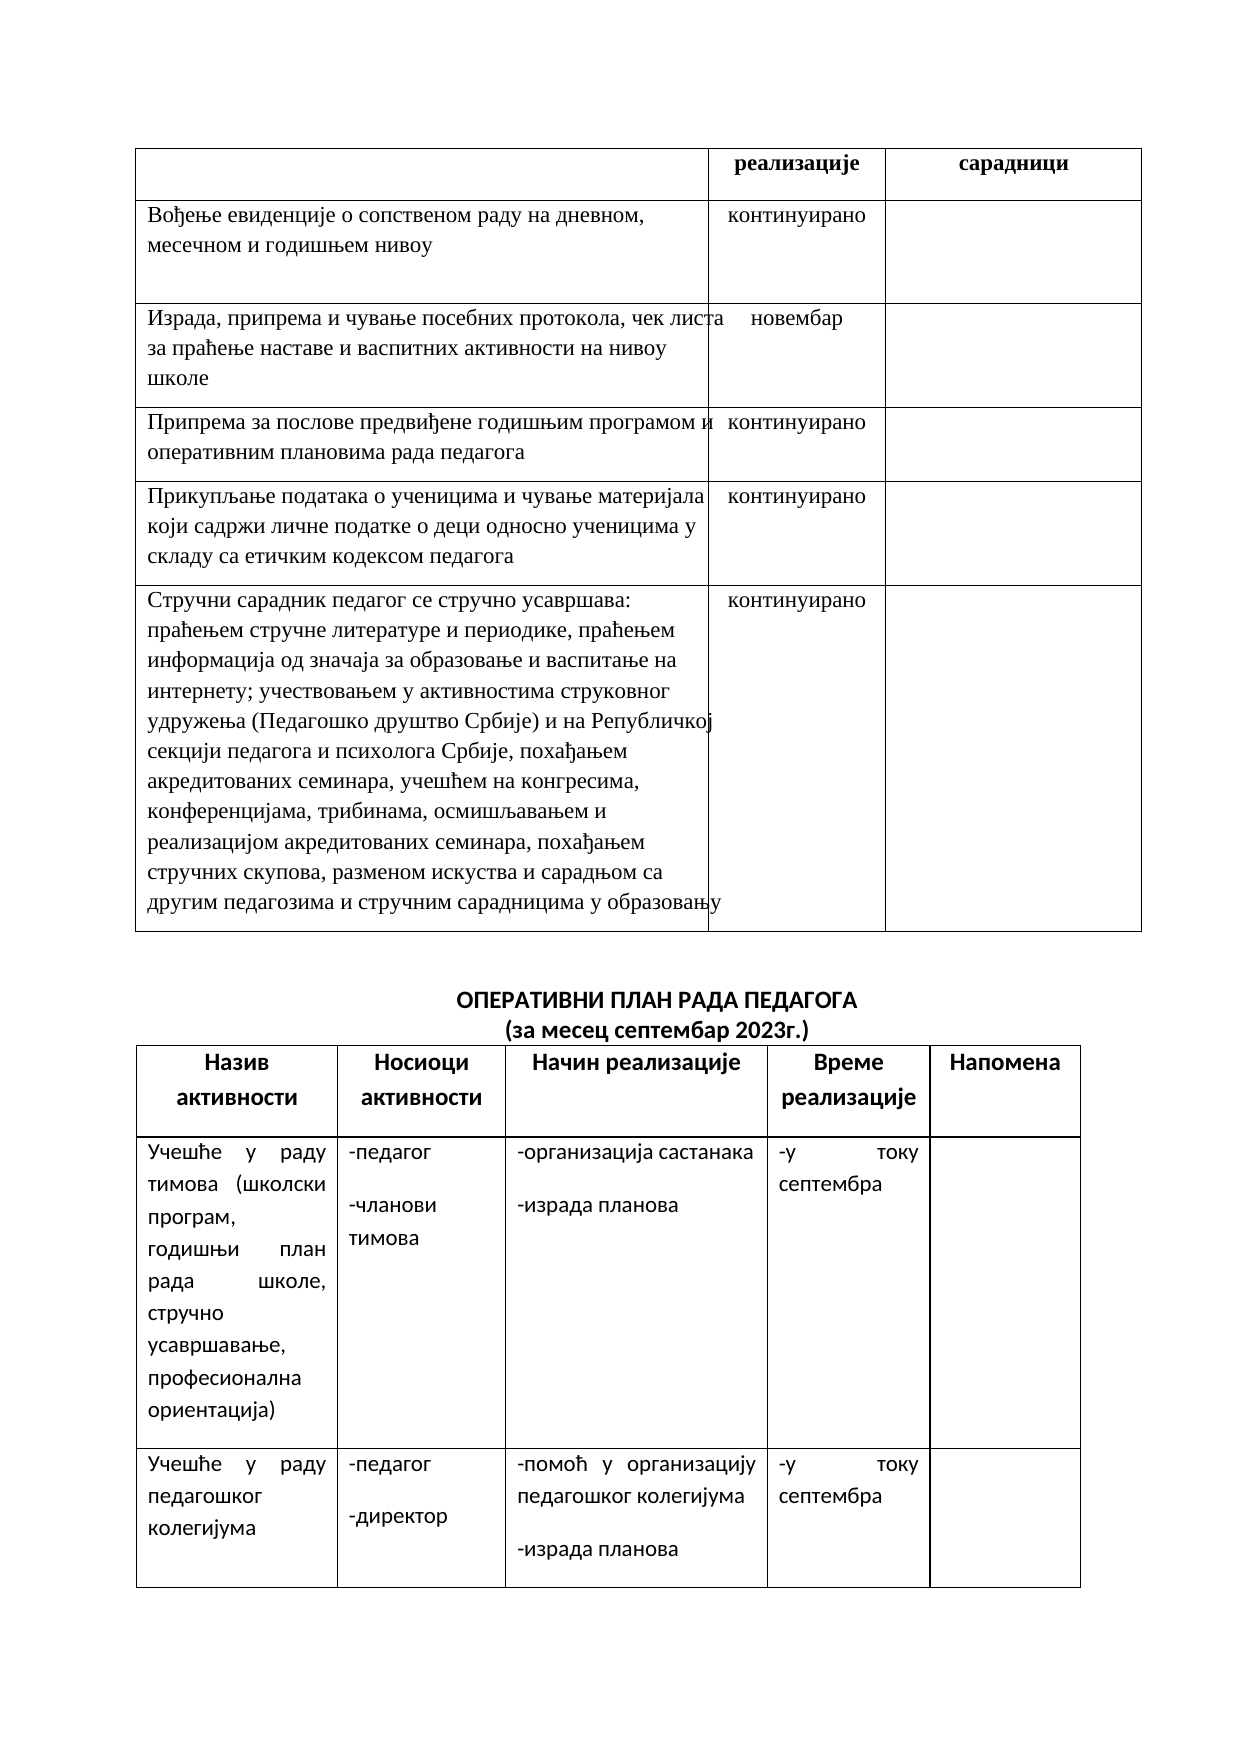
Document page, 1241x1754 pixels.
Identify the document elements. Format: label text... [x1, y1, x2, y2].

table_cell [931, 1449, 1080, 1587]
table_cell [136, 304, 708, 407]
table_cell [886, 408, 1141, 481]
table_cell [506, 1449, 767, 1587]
text ОПЕРАТИВНИ ПЛАН РАДА ПЕДАГОГА [148, 984, 1167, 1014]
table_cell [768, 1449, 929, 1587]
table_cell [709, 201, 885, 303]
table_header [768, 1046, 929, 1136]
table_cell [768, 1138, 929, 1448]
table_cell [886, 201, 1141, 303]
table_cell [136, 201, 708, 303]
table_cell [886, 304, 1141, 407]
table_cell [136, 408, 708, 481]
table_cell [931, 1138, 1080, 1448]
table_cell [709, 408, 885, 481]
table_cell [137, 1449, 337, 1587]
text (за месец септембар 2023г.) [148, 1014, 1167, 1045]
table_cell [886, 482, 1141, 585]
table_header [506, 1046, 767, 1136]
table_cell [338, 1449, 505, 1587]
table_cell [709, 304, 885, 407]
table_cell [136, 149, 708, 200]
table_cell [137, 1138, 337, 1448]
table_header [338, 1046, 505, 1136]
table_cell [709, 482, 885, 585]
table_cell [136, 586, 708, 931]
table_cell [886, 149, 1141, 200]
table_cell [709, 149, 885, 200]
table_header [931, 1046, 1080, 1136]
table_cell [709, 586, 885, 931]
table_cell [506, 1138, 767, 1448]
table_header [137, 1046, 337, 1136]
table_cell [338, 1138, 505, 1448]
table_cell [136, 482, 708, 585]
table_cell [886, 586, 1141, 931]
